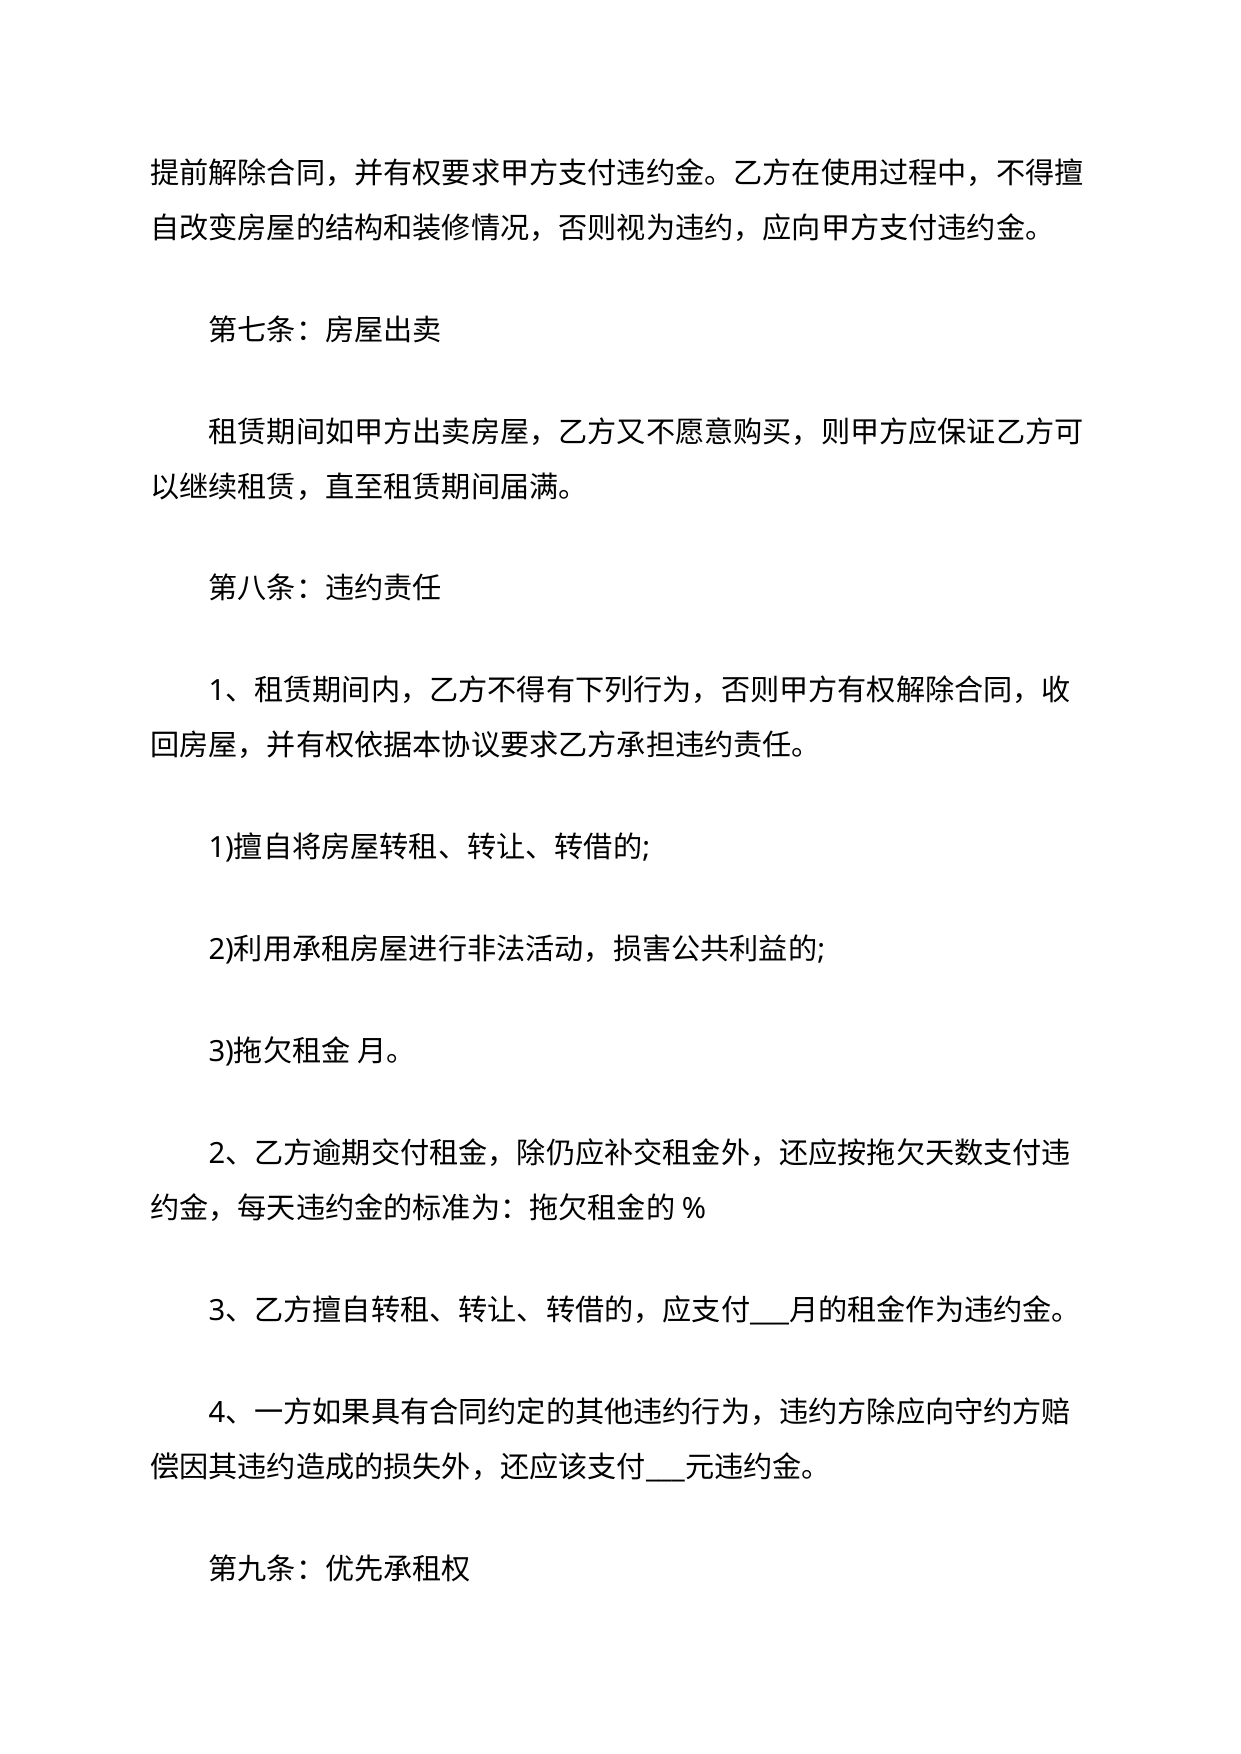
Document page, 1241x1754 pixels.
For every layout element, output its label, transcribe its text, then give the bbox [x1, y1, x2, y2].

text 第七条：房屋出卖 [150, 307, 1090, 349]
text 2、乙方逾期交付租金，除仍应补交租金外，还应按拖欠天数支付违约金，每天违约金的标准为：拖欠租金的 % [150, 1129, 1090, 1227]
text 第九条：优先承租权 [150, 1546, 1090, 1588]
text 1)擅自将房屋转租、转让、转借的; [150, 824, 1090, 866]
text 1、租赁期间内，乙方不得有下列行为，否则甲方有权解除合同，收回房屋，并有权依据本协议要求乙方承担违约责任。 [150, 667, 1090, 764]
text 3)拖欠租金 月。 [150, 1028, 1090, 1070]
text 3、乙方擅自转租、转让、转借的，应支付___月的租金作为违约金。 [150, 1287, 1090, 1329]
text 2)利用承租房屋进行非法活动，损害公共利益的; [150, 926, 1090, 968]
text 4、一方如果具有合同约定的其他违约行为，违约方除应向守约方赔偿因其违约造成的损失外，还应该支付___元违约金。 [150, 1388, 1090, 1486]
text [150, 150, 1090, 247]
text 租赁期间如甲方出卖房屋，乙方又不愿意购买，则甲方应保证乙方可以继续租赁，直至租赁期间届满。 [150, 408, 1090, 506]
text 第八条：违约责任 [150, 565, 1090, 607]
